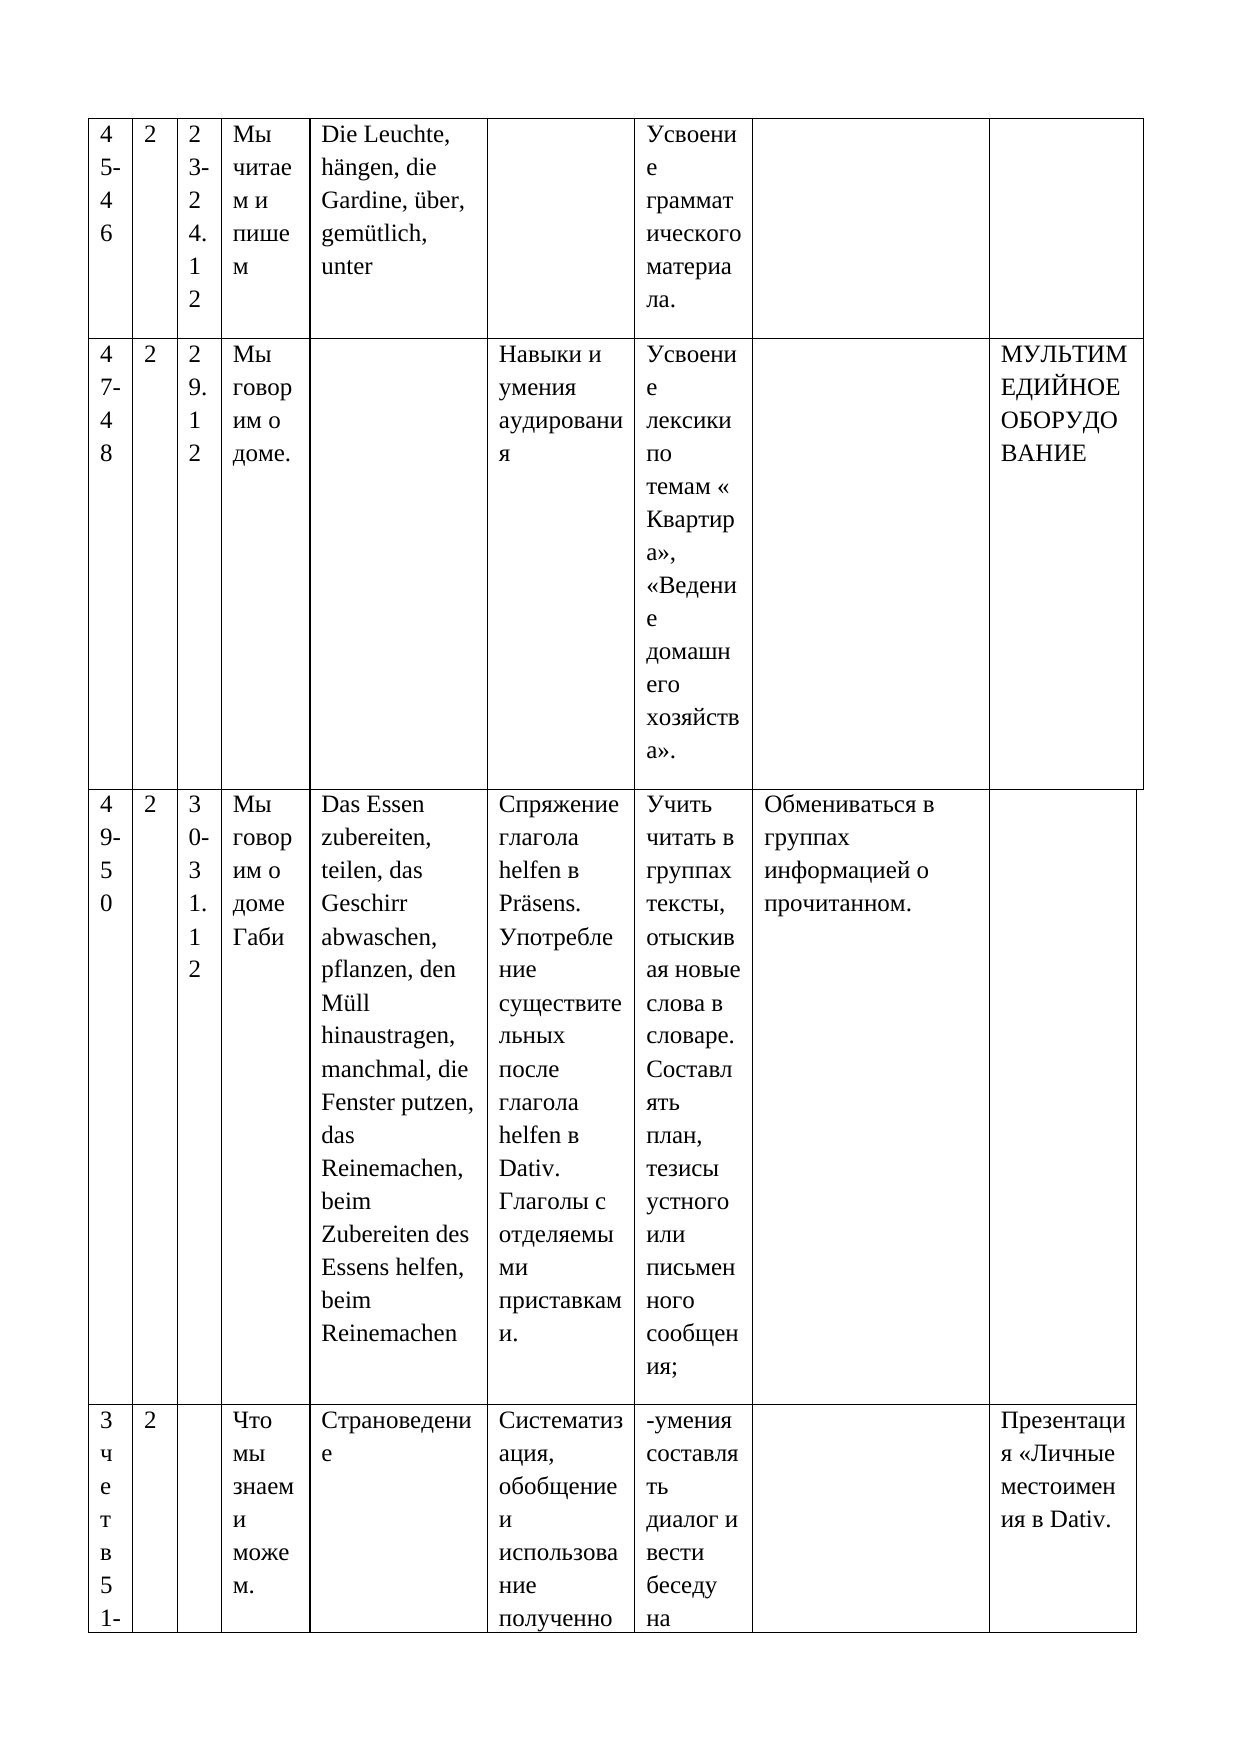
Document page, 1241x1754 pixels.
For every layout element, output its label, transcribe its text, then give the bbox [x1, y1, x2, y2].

table_cell Мы говорим о доме. [222, 339, 309, 788]
table_cell Страноведение [311, 1405, 487, 1632]
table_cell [488, 1405, 634, 1632]
table_cell [990, 119, 1143, 338]
table_cell 30-31.12 [178, 790, 221, 1404]
table_cell 49-50 [89, 790, 132, 1404]
table_cell Учить читать в группах тексты, отыскивая новые слова в словаре. Составлять план, тезисы устного или письменного сообщения; [635, 790, 752, 1404]
table_cell [488, 119, 634, 338]
table_cell [753, 1405, 989, 1632]
table_cell Die Leuchte, hängen, die Gardine, über, gemütlich, unter [311, 119, 487, 338]
table_cell 2 [133, 119, 177, 338]
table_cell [222, 1405, 309, 1632]
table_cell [990, 1405, 1136, 1632]
table_cell МУЛЬТИМЕДИЙНОЕ ОБОРУДОВАНИЕ [990, 339, 1143, 788]
table_cell 3 четв 51-52 [89, 1405, 132, 1632]
table_cell Спряжение глагола helfen в Präsens. Употребление существительных после глагола helfen в Dativ. Глаголы с отделяемыми приставками. [488, 790, 634, 1404]
table_cell Навыки и умения аудирования [488, 339, 634, 788]
table_cell 23-24.12 [178, 119, 221, 338]
table_cell [311, 339, 487, 788]
table_cell Усвоение грамматического материала. [635, 119, 752, 338]
table_cell 2 [133, 339, 177, 788]
table_cell Das Essen zubereiten, teilen, das Geschirr abwaschen, pflanzen, den Müll hinaustragen, manchmal, die Fenster putzen, das Reinemachen, beim Zubereiten des Essens helfen, beim Reinemachen [311, 790, 487, 1404]
table_cell Обмениваться в группах информацией о прочитанном. [753, 790, 989, 1404]
table_cell Мы говорим о доме Габи [222, 790, 309, 1404]
table_cell 29.12 [178, 339, 221, 788]
table_cell [753, 119, 989, 338]
table_cell 45-46 [89, 119, 132, 338]
table_cell [990, 790, 1136, 1404]
table_cell [178, 1405, 221, 1632]
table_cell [635, 1405, 752, 1632]
table_cell Усвоение лексики по темам « Квартира», «Ведение домашнего хозяйства». [635, 339, 752, 788]
table_cell [753, 339, 989, 788]
table_cell 2 [133, 790, 177, 1404]
table_cell 47-48 [89, 339, 132, 788]
table_cell Мы читаем и пишем [222, 119, 309, 338]
table_cell 2 [133, 1405, 177, 1632]
